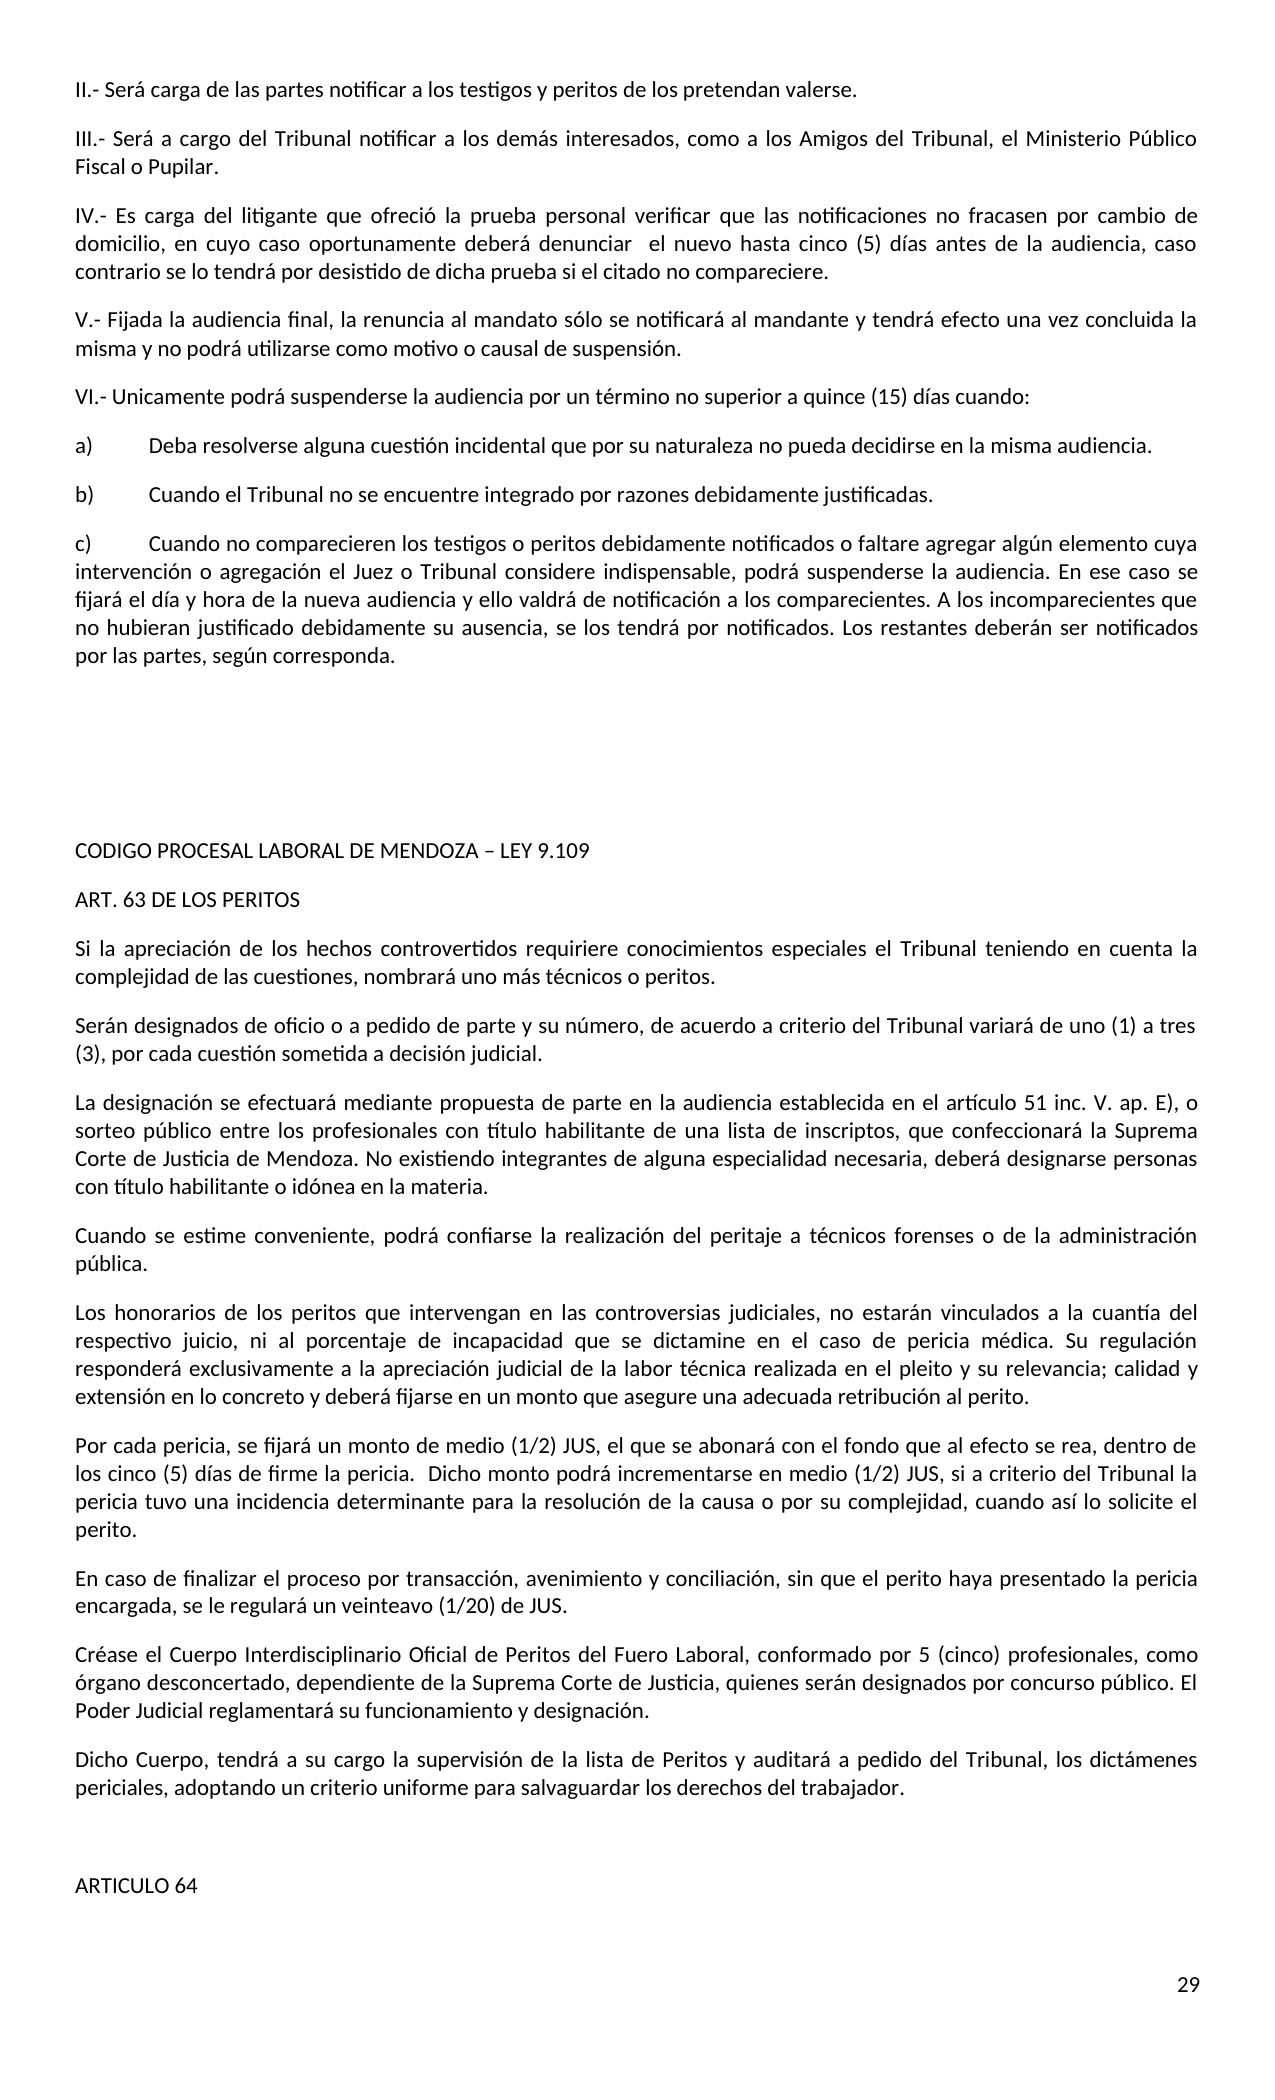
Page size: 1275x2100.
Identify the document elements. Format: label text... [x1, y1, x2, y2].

text IV.- Es carga del litigante que ofreció la prueba personal verificar que las notificaciones no fracasen por cambio de domicilio, en cuyo caso oportunamente deberá denunciar el nuevo hasta cinco (5) días antes de la audiencia, caso contrario se lo tendrá por desistido de dicha prueba si el citado no compareciere. [75, 201, 1200, 285]
text Por cada pericia, se fijará un monto de medio (1/2) JUS, el que se abonará con el fondo que al efecto se rea, dentro de los cinco (5) días de firme la pericia. Dicho monto podrá incrementarse en medio (1/2) JUS, si a criterio del Tribunal la pericia tuvo una incidencia determinante para la resolución de la causa o por su complejidad, cuando así lo solicite el perito. [75, 1431, 1200, 1543]
text b) Cuando el Tribunal no se encuentre integrado por razones debidamente justificadas. [75, 480, 1200, 508]
text III.- Será a cargo del Tribunal notificar a los demás interesados, como a los Amigos del Tribunal, el Ministerio Público Fiscal o Pupilar. [75, 124, 1200, 180]
text II.- Será carga de las partes notificar a los testigos y peritos de los pretendan valerse. [75, 75, 1200, 103]
text Créase el Cuerpo Interdisciplinario Oficial de Peritos del Fuero Laboral, conformado por 5 (cinco) profesionales, como órgano desconcertado, dependiente de la Suprema Corte de Justicia, quienes serán designados por concurso público. El Poder Judicial reglamentará su funcionamiento y designación. [75, 1641, 1200, 1724]
text En caso de finalizar el proceso por transacción, avenimiento y conciliación, sin que el perito haya presentado la pericia encargada, se le regulará un veinteavo (1/20) de JUS. [75, 1564, 1200, 1620]
text V.- Fijada la audiencia final, la renuncia al mandato sólo se notificará al mandante y tendrá efecto una vez concluida la misma y no podrá utilizarse como motivo o causal de suspensión. [75, 306, 1200, 362]
text Serán designados de oficio o a pedido de parte y su número, de acuerdo a criterio del Tribunal variará de uno (1) a tres (3), por cada cuestión sometida a decisión judicial. [75, 1011, 1200, 1067]
text a) Deba resolverse alguna cuestión incidental que por su naturaleza no pueda decidirse en la misma audiencia. [75, 431, 1200, 459]
text c) Cuando no comparecieren los testigos o peritos debidamente notificados o faltare agregar algún elemento cuya intervención o agregación el Juez o Tribunal considere indispensable, podrá suspenderse la audiencia. En ese caso se fijará el día y hora de la nueva audiencia y ello valdrá de notificación a los comparecientes. A los incomparecientes que no hubieran justificado debidamente su ausencia, se los tendrá por notificados. Los restantes deberán ser notificados por las partes, según corresponda. [75, 529, 1200, 669]
text Los honorarios de los peritos que intervengan en las controversias judiciales, no estarán vinculados a la cuantía del respectivo juicio, ni al porcentaje de incapacidad que se dictamine en el caso de pericia médica. Su regulación responderá exclusivamente a la apreciación judicial de la labor técnica realizada en el pleito y su relevancia; calidad y extensión en lo concreto y deberá fijarse en un monto que asegure una adecuada retribución al perito. [75, 1298, 1200, 1410]
text ARTICULO 64 [75, 1871, 1200, 1899]
text La designación se efectuará mediante propuesta de parte en la audiencia establecida en el artículo 51 inc. V. ap. E), o sorteo público entre los profesionales con título habilitante de una lista de inscriptos, que confeccionará la Suprema Corte de Justicia de Mendoza. No existiendo integrantes de alguna especialidad necesaria, deberá designarse personas con título habilitante o idónea en la materia. [75, 1088, 1200, 1200]
text CODIGO PROCESAL LABORAL DE MENDOZA – LEY 9.109 [75, 837, 1200, 864]
text VI.- Unicamente podrá suspenderse la audiencia por un término no superior a quince (15) días cuando: [75, 382, 1200, 411]
text Dicho Cuerpo, tendrá a su cargo la supervisión de la lista de Peritos y auditará a pedido del Tribunal, los dictámenes periciales, adoptando un criterio uniforme para salvaguardar los derechos del trabajador. [75, 1745, 1200, 1801]
text ART. 63 DE LOS PERITOS [75, 885, 1200, 913]
text Si la apreciación de los hechos controvertidos requiriere conocimientos especiales el Tribunal teniendo en cuenta la complejidad de las cuestiones, nombrará uno más técnicos o peritos. [75, 934, 1200, 990]
text Cuando se estime conveniente, podrá confiarse la realización del peritaje a técnicos forenses o de la administración pública. [75, 1221, 1200, 1277]
